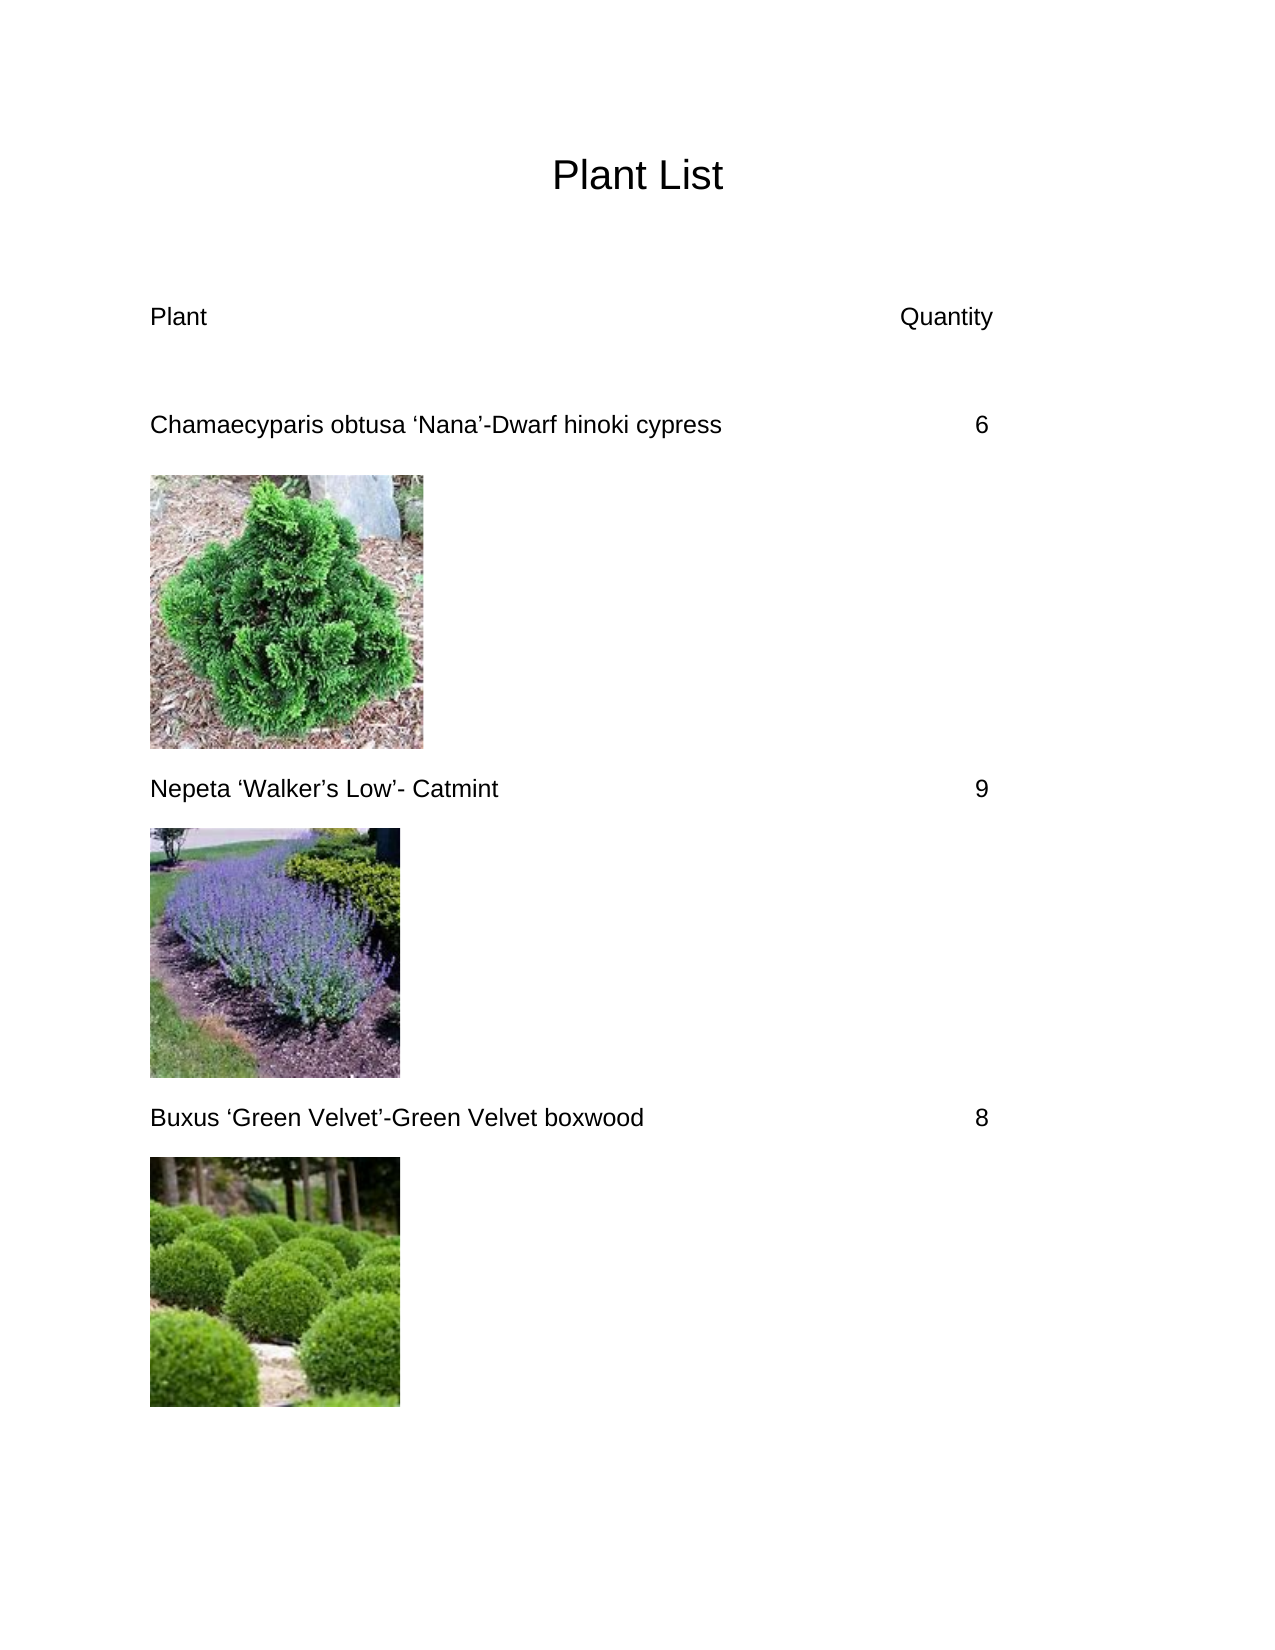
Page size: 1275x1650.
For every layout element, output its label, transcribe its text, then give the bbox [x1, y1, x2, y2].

picture [150, 1157, 400, 1407]
picture [150, 828, 400, 1078]
text Nepeta ‘Walker’s Low’- Catmint 9 [150, 774, 1125, 803]
text Plant List [150, 150, 1125, 198]
text Buxus ‘Green Velvet’-Green Velvet boxwood 8 [150, 1103, 1125, 1132]
text Chamaecyparis obtusa ‘Nana’-Dwarf hinoki cypress 6 [150, 409, 1125, 438]
picture [150, 475, 424, 749]
text Plant Quantity [150, 302, 1125, 331]
